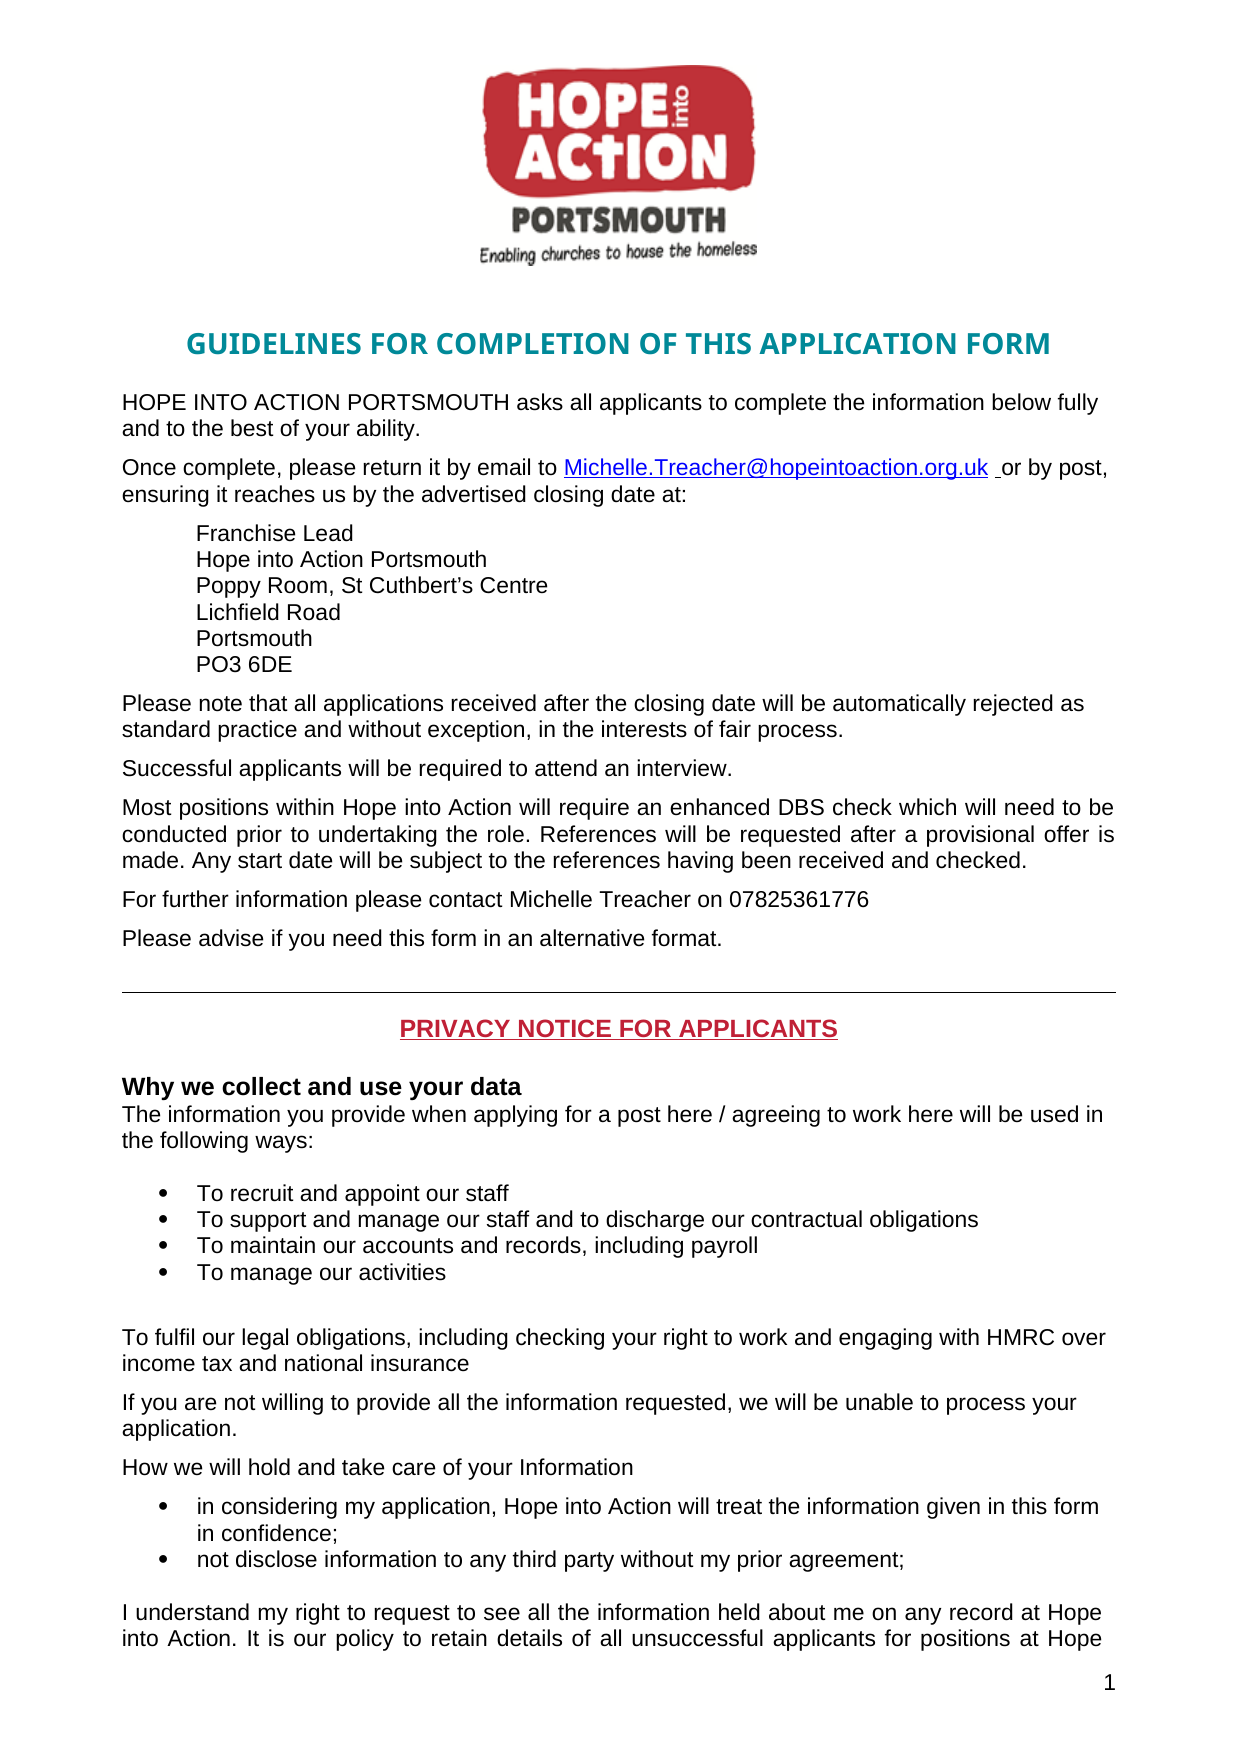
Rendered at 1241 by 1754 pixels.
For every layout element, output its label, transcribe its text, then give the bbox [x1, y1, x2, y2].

text If you are not willing to provide all the information requested, we will be unable to process your application. [122, 1389, 1116, 1442]
text Poppy Room, St Cuthbert’s Centre [196, 572, 1116, 598]
text Please note that all applications received after the closing date will be automatically rejected as standard practice and without exception, in the interests of fair process. [122, 690, 1116, 743]
text PO3 6DE [196, 651, 1116, 678]
text Successful applicants will be required to attend an interview. [122, 755, 1116, 782]
text Franchise Lead [196, 519, 1116, 546]
text Once complete, please return it by email to Michelle.Treacher@hopeintoaction.org.uk or by post, ensuring it reaches us by the advertised closing date at: [122, 454, 1116, 507]
list in considering my application, Hope into Action will treat the information given in this form in confidence; [159, 1493, 1116, 1546]
list To manage our activities [159, 1259, 1116, 1285]
text Why we collect and use your data [122, 1072, 1116, 1101]
list To maintain our accounts and records, including payroll [159, 1232, 1116, 1259]
text HOPE INTO ACTION PORTSMOUTH asks all applicants to complete the information below fully and to the best of your ability. [122, 389, 1116, 442]
text Lichfield Road [196, 598, 1116, 625]
text Most positions within Hope into Action will require an enhanced DBS check which will need to be conducted prior to undertaking the role. References will be requested after a provisional offer is made. Any start date will be subject to the references having been received and checked. [122, 794, 1116, 873]
text To fulfil our legal obligations, including checking your right to work and engaging with HMRC over income tax and national insurance [122, 1324, 1116, 1377]
text The information you provide when applying for a post here / agreeing to work here will be used in the following ways: [122, 1101, 1116, 1153]
text Portsmouth [196, 625, 1116, 651]
list To recruit and appoint our staff [159, 1179, 1116, 1206]
list To support and manage our staff and to discharge our contractual obligations [159, 1206, 1116, 1232]
text How we will hold and take care of your Information [122, 1454, 1103, 1481]
subtitle PRIVACY NOTICE FOR APPLICANTS [122, 1014, 1116, 1043]
text Please advise if you need this form in an alternative format. [122, 924, 1116, 951]
text Hope into Action Portsmouth [196, 546, 1116, 572]
list not disclose information to any third party without my prior agreement; [159, 1546, 1116, 1572]
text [122, 1598, 1103, 1651]
text For further information please contact Michelle Treacher on 07825361776 [122, 886, 1116, 912]
subtitle GUIDELINES FOR COMPLETION OF THIS APPLICATION FORM [122, 323, 1116, 363]
picture [480, 65, 757, 266]
